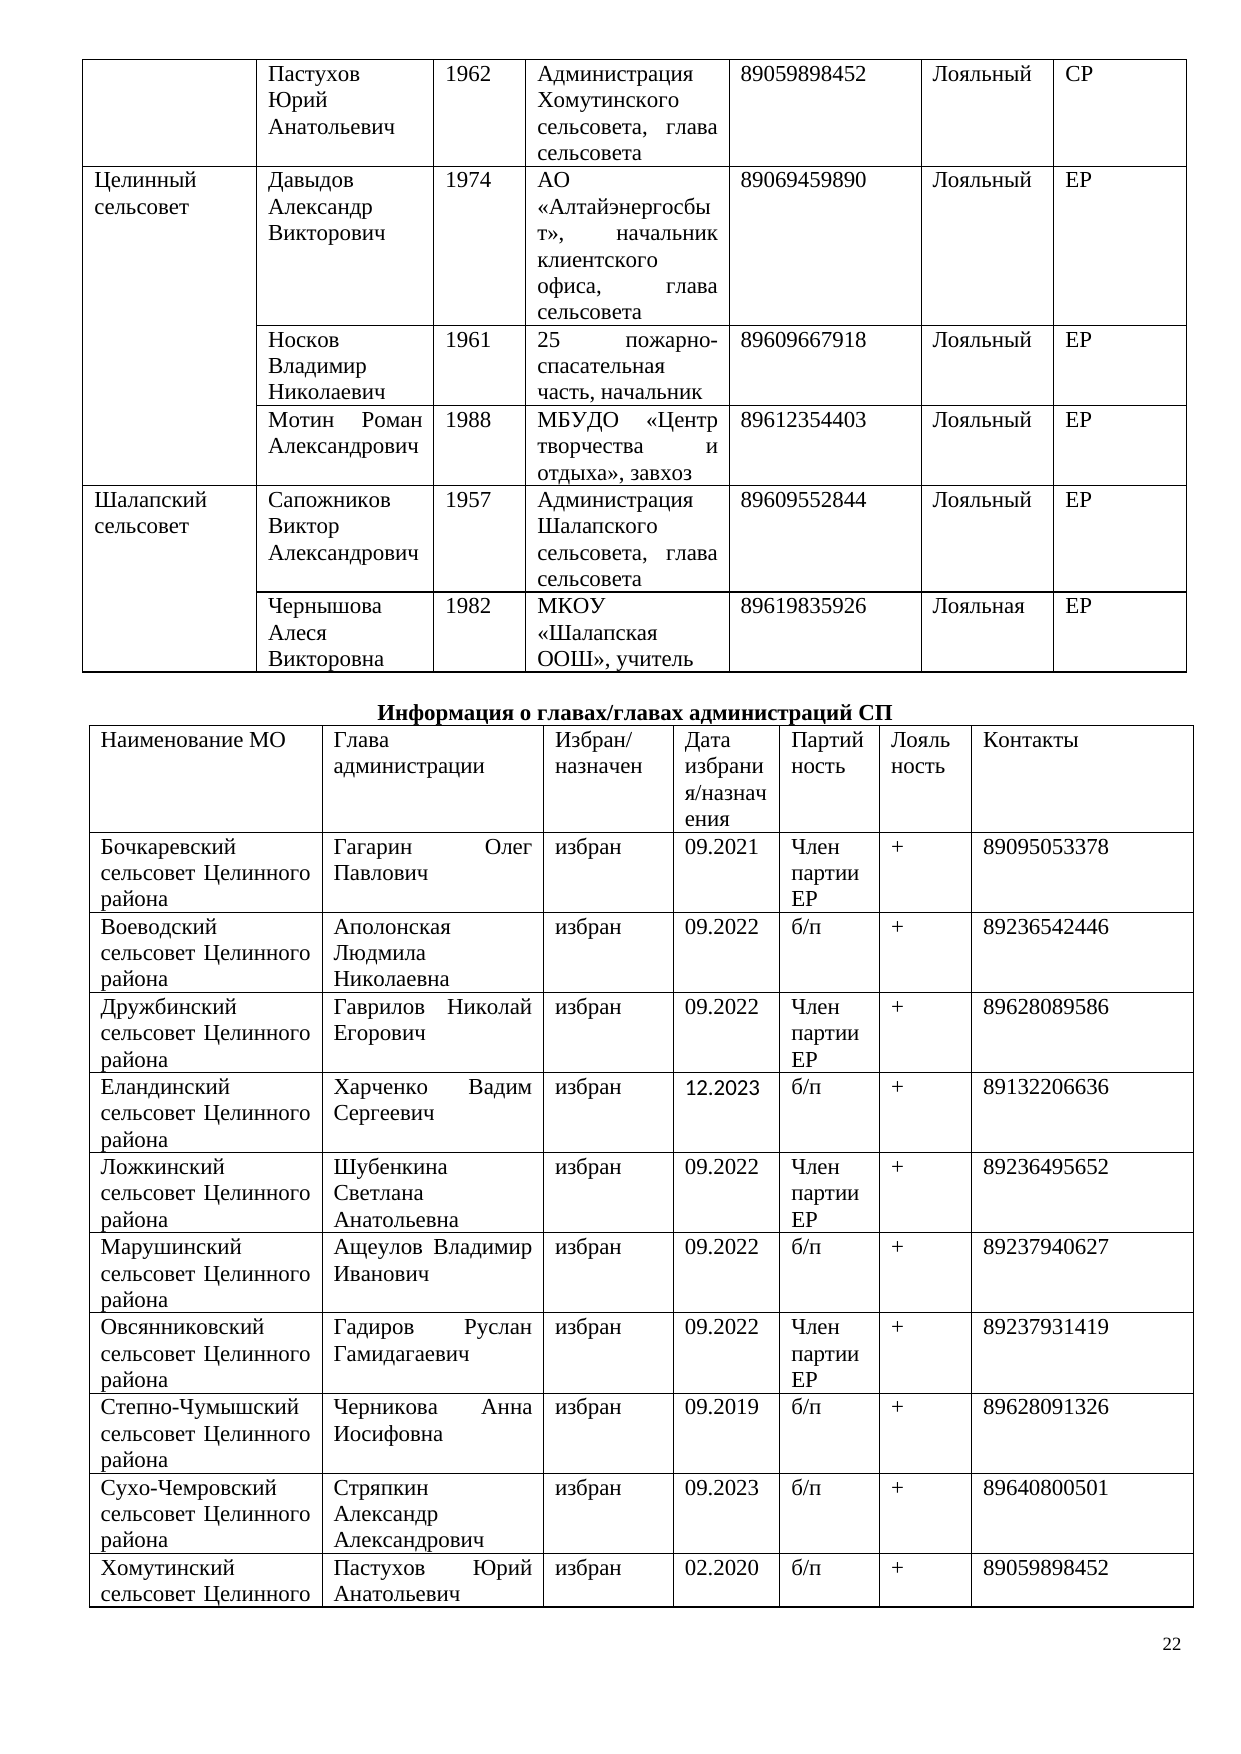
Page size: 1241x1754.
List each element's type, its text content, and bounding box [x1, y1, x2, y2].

table_cell ЕР [1054, 593, 1186, 671]
table_cell АО «Алтайэнергосбыт», начальник клиентского офиса, глава сельсовета [570, 167, 729, 325]
table_cell Стряпкин Александр Александрович [428, 1474, 543, 1553]
table_cell избран [544, 1394, 673, 1472]
table_cell Давыдов Александр Викторович [257, 167, 433, 325]
table_cell 89628091326 [972, 1394, 1193, 1472]
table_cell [90, 1554, 322, 1606]
table_cell 89609552844 [730, 486, 921, 591]
table_cell Ложкинский сельсовет Целинного района [90, 1153, 322, 1232]
table_cell Мотин Роман Александрович [257, 406, 433, 485]
table_cell Сапожников Виктор Александрович [257, 486, 433, 591]
table_header Глава администрации [323, 726, 543, 832]
text Информация о главах/главах администраций СП [89, 699, 1181, 725]
table_cell Лояльный [922, 326, 1053, 405]
table_cell МБУДО «Центр творчества и отдыха», завхоз [526, 406, 729, 485]
table_cell + [880, 833, 971, 912]
table_cell 09.2023 [674, 1474, 779, 1553]
table_cell 1988 [434, 406, 525, 485]
table_cell 89619835926 [730, 593, 921, 671]
table_cell избран [544, 1153, 673, 1232]
table_cell 25 пожарно-спасательная часть, начальник [526, 326, 729, 405]
table_cell б/п [780, 1474, 879, 1553]
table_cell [323, 1554, 543, 1606]
table_cell + [880, 1313, 971, 1392]
table_cell избран [544, 1474, 673, 1553]
table_cell 09.2022 [674, 913, 779, 992]
table_cell избран [544, 1554, 673, 1606]
table_cell Член партии ЕР [780, 993, 879, 1072]
table_cell 09.2022 [674, 1153, 779, 1232]
table_cell Член партии ЕР [780, 833, 879, 912]
table_cell Гагарин Олег Павлович [323, 833, 543, 912]
table_cell ЕР [1054, 406, 1186, 485]
table_cell + [880, 1153, 971, 1232]
table_cell Целинный сельсовет [83, 167, 256, 485]
table_cell Сухо-Чемровский сельсовет Целинного района [90, 1474, 322, 1553]
table_cell 89236495652 [972, 1153, 1193, 1232]
table_cell Степно-Чумышский сельсовет Целинного района [90, 1394, 322, 1472]
table_cell Лояльный [922, 167, 1053, 325]
table_cell Член партии ЕР [780, 1313, 879, 1392]
table_cell б/п [780, 1394, 879, 1472]
table_cell 1957 [434, 486, 525, 591]
table_cell 89612354403 [730, 406, 921, 485]
table_cell Аполонская Людмила Николаевна [426, 913, 543, 992]
table_cell 09.2022 [674, 1313, 779, 1392]
table_cell + [880, 913, 971, 992]
table_cell избран [544, 1233, 673, 1312]
table_cell Харченко Вадим Сергеевич [323, 1073, 543, 1152]
table_cell 89236542446 [972, 913, 1193, 992]
table_header Лояльность [880, 726, 971, 832]
table_cell избран [544, 913, 673, 992]
table_cell + [880, 1554, 971, 1606]
table_cell + [880, 1474, 971, 1553]
table_cell 89069459890 [730, 167, 921, 325]
table_cell Шалапский сельсовет [83, 486, 256, 671]
table_cell 09.2021 [674, 833, 779, 912]
table_cell МКОУ «Шалапская ООШ», учитель [606, 593, 729, 671]
table_cell 89132206636 [972, 1073, 1193, 1152]
table_cell Администрация Хомутинского сельсовета, глава сельсовета [642, 60, 729, 166]
table_cell ЕР [1054, 486, 1186, 591]
table_cell 89609667918 [730, 326, 921, 405]
table_cell + [880, 1073, 971, 1152]
table_header Наименование МО [90, 726, 322, 832]
table_cell Овсянниковский сельсовет Целинного района [90, 1313, 322, 1392]
table_header Избран/ назначен [544, 726, 673, 832]
table_cell Член партии ЕР [780, 1153, 879, 1232]
table_cell ЕР [1054, 167, 1186, 325]
table_cell б/п [780, 913, 879, 992]
table_cell 09.2019 [674, 1394, 779, 1472]
table_cell Черникова Анна Иосифовна [323, 1394, 543, 1472]
table_cell б/п [780, 1554, 879, 1606]
table_cell Бочкаревский сельсовет Целинного района [90, 833, 322, 912]
table_cell Ащеулов Владимир Иванович [323, 1233, 543, 1312]
table_cell 89095053378 [972, 833, 1193, 912]
table_cell 09.2022 [674, 1233, 779, 1312]
table_cell 89059898452 [730, 60, 921, 166]
table_cell 89059898452 [972, 1554, 1193, 1606]
table_cell Еландинский сельсовет Целинного района [90, 1073, 322, 1152]
table_cell 09.2022 [674, 993, 779, 1072]
table_cell Воеводский сельсовет Целинного района [90, 913, 322, 992]
table_cell б/п [780, 1073, 879, 1152]
table_cell Чернышова Алеся Викторовна [327, 593, 433, 671]
table_header Дата избрания/назначения [674, 726, 779, 832]
table_cell Дружбинский сельсовет Целинного района [90, 993, 322, 1072]
table_cell + [880, 1394, 971, 1472]
table_cell 89237940627 [972, 1233, 1193, 1312]
table_cell 89640800501 [972, 1474, 1193, 1553]
table_cell Носков Владимир Николаевич [257, 326, 433, 405]
table_cell б/п [780, 1233, 879, 1312]
table_cell Пастухов Юрий Анатольевич [257, 60, 433, 166]
table_header Партийность [780, 726, 879, 832]
table_cell Лояльный [922, 406, 1053, 485]
table_cell Гадиров Руслан Гамидагаевич [323, 1313, 543, 1392]
table_cell Лояльный [922, 60, 1053, 166]
table_cell Лояльная [922, 593, 1053, 671]
table_cell Администрация Шалапского сельсовета, глава сельсовета [642, 486, 729, 591]
table_cell 89628089586 [972, 993, 1193, 1072]
table_cell 1961 [434, 326, 525, 405]
table_cell + [880, 1233, 971, 1312]
table_cell 89237931419 [972, 1313, 1193, 1392]
table_cell + [880, 993, 971, 1072]
table_cell Марушинский сельсовет Целинного района [90, 1233, 322, 1312]
table_cell 1962 [434, 60, 525, 166]
table_cell 1982 [434, 593, 525, 671]
table_cell СР [1054, 60, 1186, 166]
table_cell ЕР [1054, 326, 1186, 405]
table_cell Гаврилов Николай Егорович [323, 993, 543, 1072]
table_cell 1974 [434, 167, 525, 325]
table_cell 02.2020 [674, 1554, 779, 1606]
table_cell избран [544, 833, 673, 912]
table_cell 12.2023 [674, 1073, 779, 1152]
table_header Контакты [972, 726, 1193, 832]
table_cell избран [544, 993, 673, 1072]
table_cell избран [544, 1313, 673, 1392]
table_cell Шубенкина Светлана Анатольевна [323, 1153, 543, 1232]
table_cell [83, 60, 256, 166]
table_cell Лояльный [922, 486, 1053, 591]
table_cell избран [544, 1073, 673, 1152]
